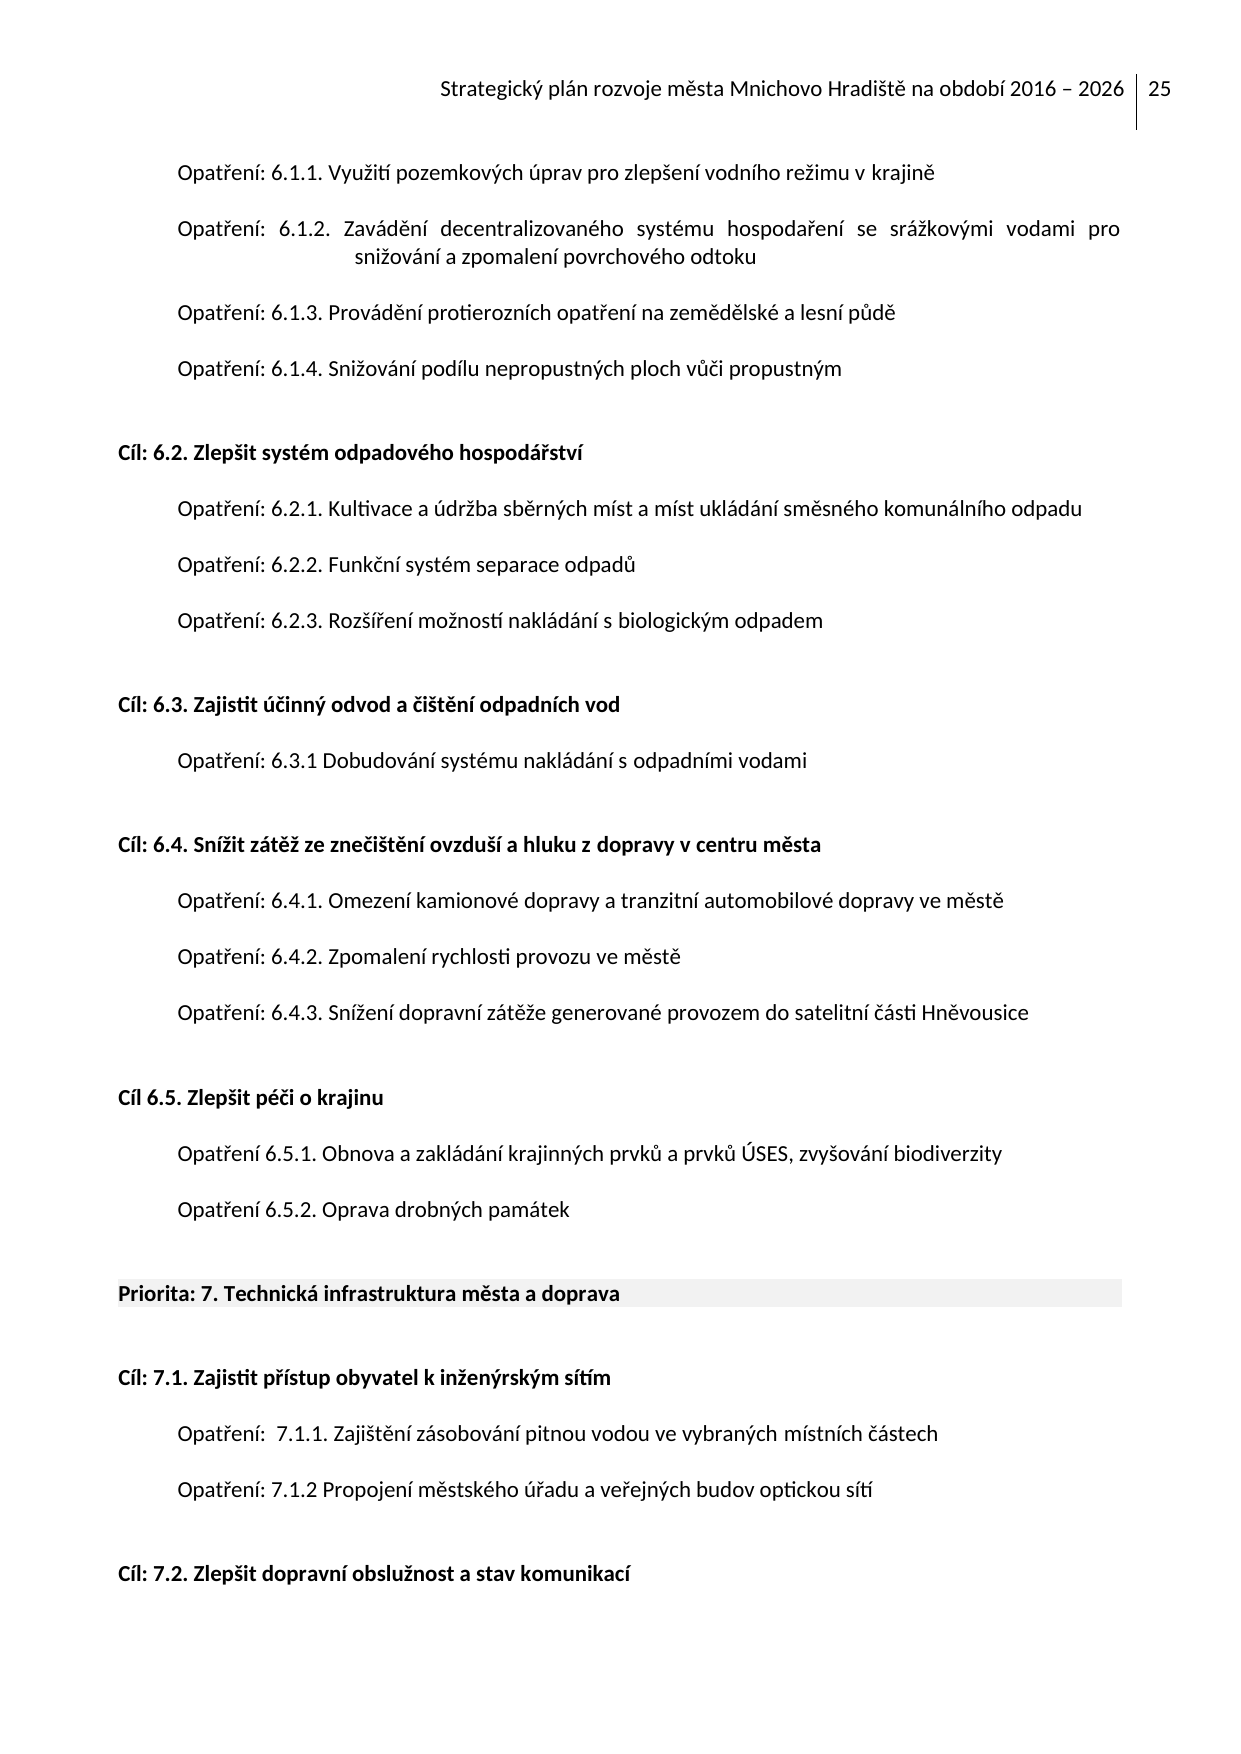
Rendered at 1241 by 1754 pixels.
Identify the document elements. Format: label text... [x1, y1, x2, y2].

text Opatření: 6.1.4. Snižování podílu nepropustných ploch vůči propustným [177, 354, 1122, 382]
text Priorita: 7. Technická infrastruktura města a doprava [118, 1279, 1122, 1307]
text Cíl: 6.2. Zlepšit systém odpadového hospodářství [118, 438, 1122, 466]
text Opatření: 6.4.2. Zpomalení rychlosti provozu ve městě [177, 942, 1122, 971]
text Cíl: 7.1. Zajistit přístup obyvatel k inženýrským sítím [118, 1363, 1122, 1391]
text Opatření: 6.2.3. Rozšíření možností nakládání s biologickým odpadem [177, 606, 1122, 634]
text Opatření 6.5.2. Oprava drobných památek [177, 1195, 1122, 1223]
text Cíl: 6.4. Snížit zátěž ze znečištění ovzduší a hluku z dopravy v centru města [118, 830, 1122, 858]
text Opatření: 6.1.2. Zavádění decentralizovaného systému hospodaření se srážkovými vodami pro snižování a zpomalení povrchového odtoku [177, 214, 1122, 270]
text Opatření 6.5.1. Obnova a zakládání krajinných prvků a prvků ÚSES, zvyšování biodiverzity [177, 1139, 1122, 1167]
text Opatření: 6.1.3. Provádění protierozních opatření na zemědělské a lesní půdě [177, 298, 1122, 326]
text Opatření: 6.2.1. Kultivace a údržba sběrných míst a míst ukládání směsného komunálního odpadu [177, 494, 1122, 522]
text Opatření: 7.1.1. Zajištění zásobování pitnou vodou ve vybraných místních částech [177, 1419, 1122, 1447]
text Cíl 6.5. Zlepšit péči o krajinu [118, 1083, 1122, 1111]
text Opatření: 7.1.2 Propojení městského úřadu a veřejných budov optickou sítí [177, 1475, 1122, 1503]
text Opatření: 6.2.2. Funkční systém separace odpadů [177, 550, 1122, 578]
text Opatření: 6.1.1. Využití pozemkových úprav pro zlepšení vodního režimu v krajině [177, 158, 1122, 186]
text Opatření: 6.4.3. Snížení dopravní zátěže generované provozem do satelitní části Hněvousice [177, 998, 1122, 1027]
text Cíl: 6.3. Zajistit účinný odvod a čištění odpadních vod [118, 690, 1122, 718]
text Cíl: 7.2. Zlepšit dopravní obslužnost a stav komunikací [118, 1559, 1122, 1587]
text Opatření: 6.4.1. Omezení kamionové dopravy a tranzitní automobilové dopravy ve městě [177, 886, 1122, 914]
text Opatření: 6.3.1 Dobudování systému nakládání s odpadními vodami [177, 746, 1122, 774]
